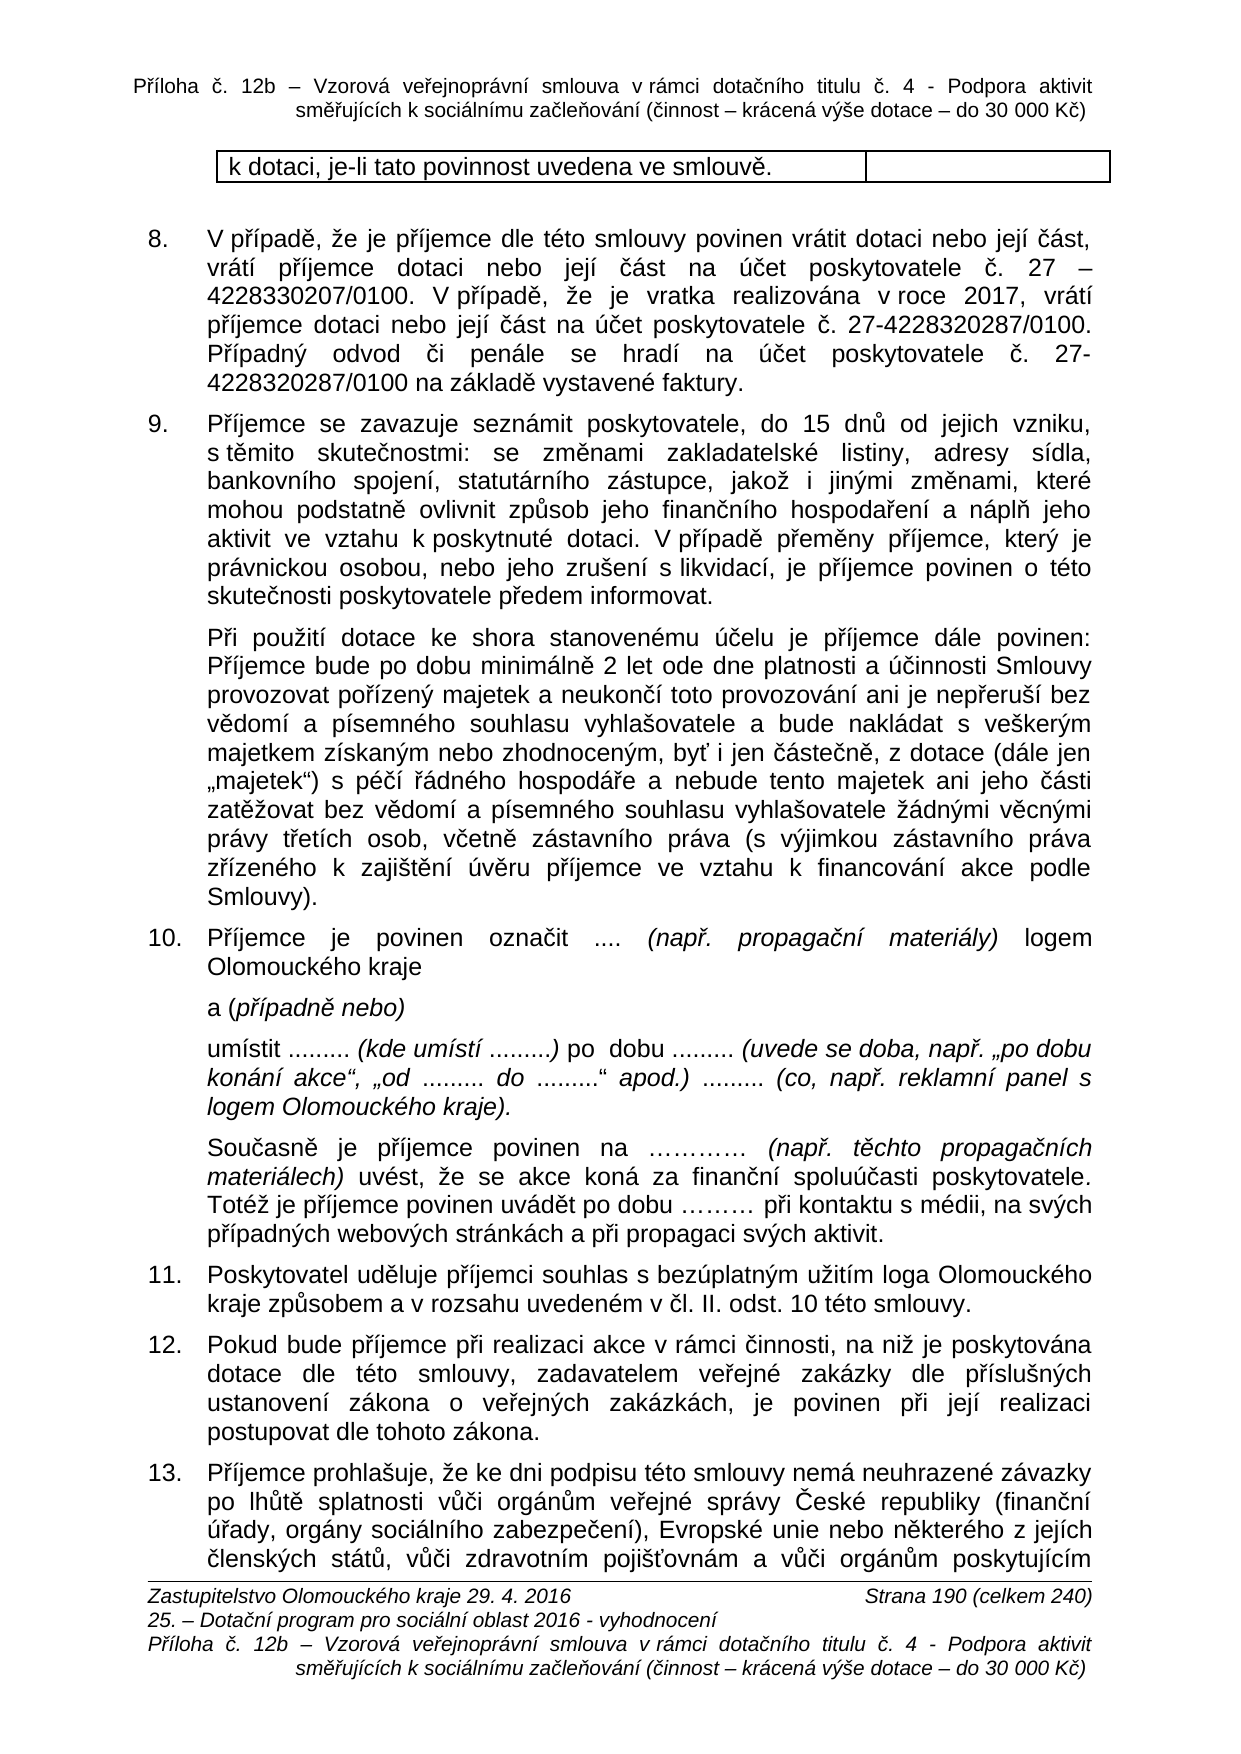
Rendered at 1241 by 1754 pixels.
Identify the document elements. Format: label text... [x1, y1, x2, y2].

text a (případně nebo) [207, 993, 1092, 1022]
list Pokud bude příjemce při realizaci akce v rámci činnosti, na niž je poskytována dotace dle této smlouvy, zadavatelem veřejné zakázky dle příslušných ustanovení zákona o veřejných zakázkách, je povinen při její realizaci postupovat dle tohoto zákona. [148, 1331, 1092, 1446]
list Při použití dotace ke shora stanovenému účelu je příjemce dále povinen: Příjemce bude po dobu minimálně 2 let ode dne platnosti a účinnosti Smlouvy provozovat pořízený majetek a neukončí toto provozování ani je nepřeruší bez vědomí a písemného souhlasu vyhlašovatele a bude nakládat s veškerým majetkem získaným nebo zhodnoceným, byť i jen částečně, z dotace (dále jen „majetek“) s péčí řádného hospodáře a nebude tento majetek ani jeho části zatěžovat bez vědomí a písemného souhlasu vyhlašovatele žádnými věcnými právy třetích osob, včetně zástavního práva (s výjimkou zástavního práva zřízeného k zajištění úvěru příjemce ve vztahu k financování akce podle Smlouvy). [207, 623, 1092, 911]
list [148, 1458, 1092, 1573]
list Příjemce se zavazuje seznámit poskytovatele, do 15 dnů od jejich vzniku, s těmito skutečnostmi: se změnami zakladatelské listiny, adresy sídla, bankovního spojení, statutárního zástupce, jakož i jinými změnami, které mohou podstatně ovlivnit způsob jeho finančního hospodaření a náplň jeho aktivit ve vztahu k poskytnuté dotaci. V případě přeměny příjemce, který je právnickou osobou, nebo jeho zrušení s likvidací, je příjemce povinen o této skutečnosti poskytovatele předem informovat. [148, 409, 1092, 610]
list Příjemce je povinen označit .... (např. propagační materiály) logem Olomouckého kraje [148, 923, 1092, 981]
list V případě, že je příjemce dle této smlouvy povinen vrátit dotaci nebo její část, vrátí příjemce dotaci nebo její část na účet poskytovatele č. 27 – 4228330207/0100. V případě, že je vratka realizována v roce 2017, vrátí příjemce dotaci nebo její část na účet poskytovatele č. 27-4228320287/0100. Případný odvod či penále se hradí na účet poskytovatele č. 27-4228320287/0100 na základě vystavené faktury. [148, 224, 1092, 396]
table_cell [218, 152, 865, 181]
list Poskytovatel uděluje příjemci souhlas s bezúplatným užitím loga Olomouckého kraje způsobem a v rozsahu uvedeném v čl. II. odst. 10 této smlouvy. [148, 1261, 1092, 1318]
table_cell % [867, 152, 1109, 181]
text umístit ......... (kde umístí .........) po dobu ......... (uvede se doba, např. „po dobu konání akce“, „od ......... do .........“ apod.) ......... (co, např. reklamní panel s logem Olomouckého kraje). [207, 1034, 1092, 1121]
text Současně je příjemce povinen na ………… (např. těchto propagačních materiálech) uvést, že se akce koná za finanční spoluúčasti poskytovatele. Totéž je příjemce povinen uvádět po dobu ……… při kontaktu s médii, na svých případných webových stránkách a při propagaci svých aktivit. [207, 1133, 1092, 1248]
